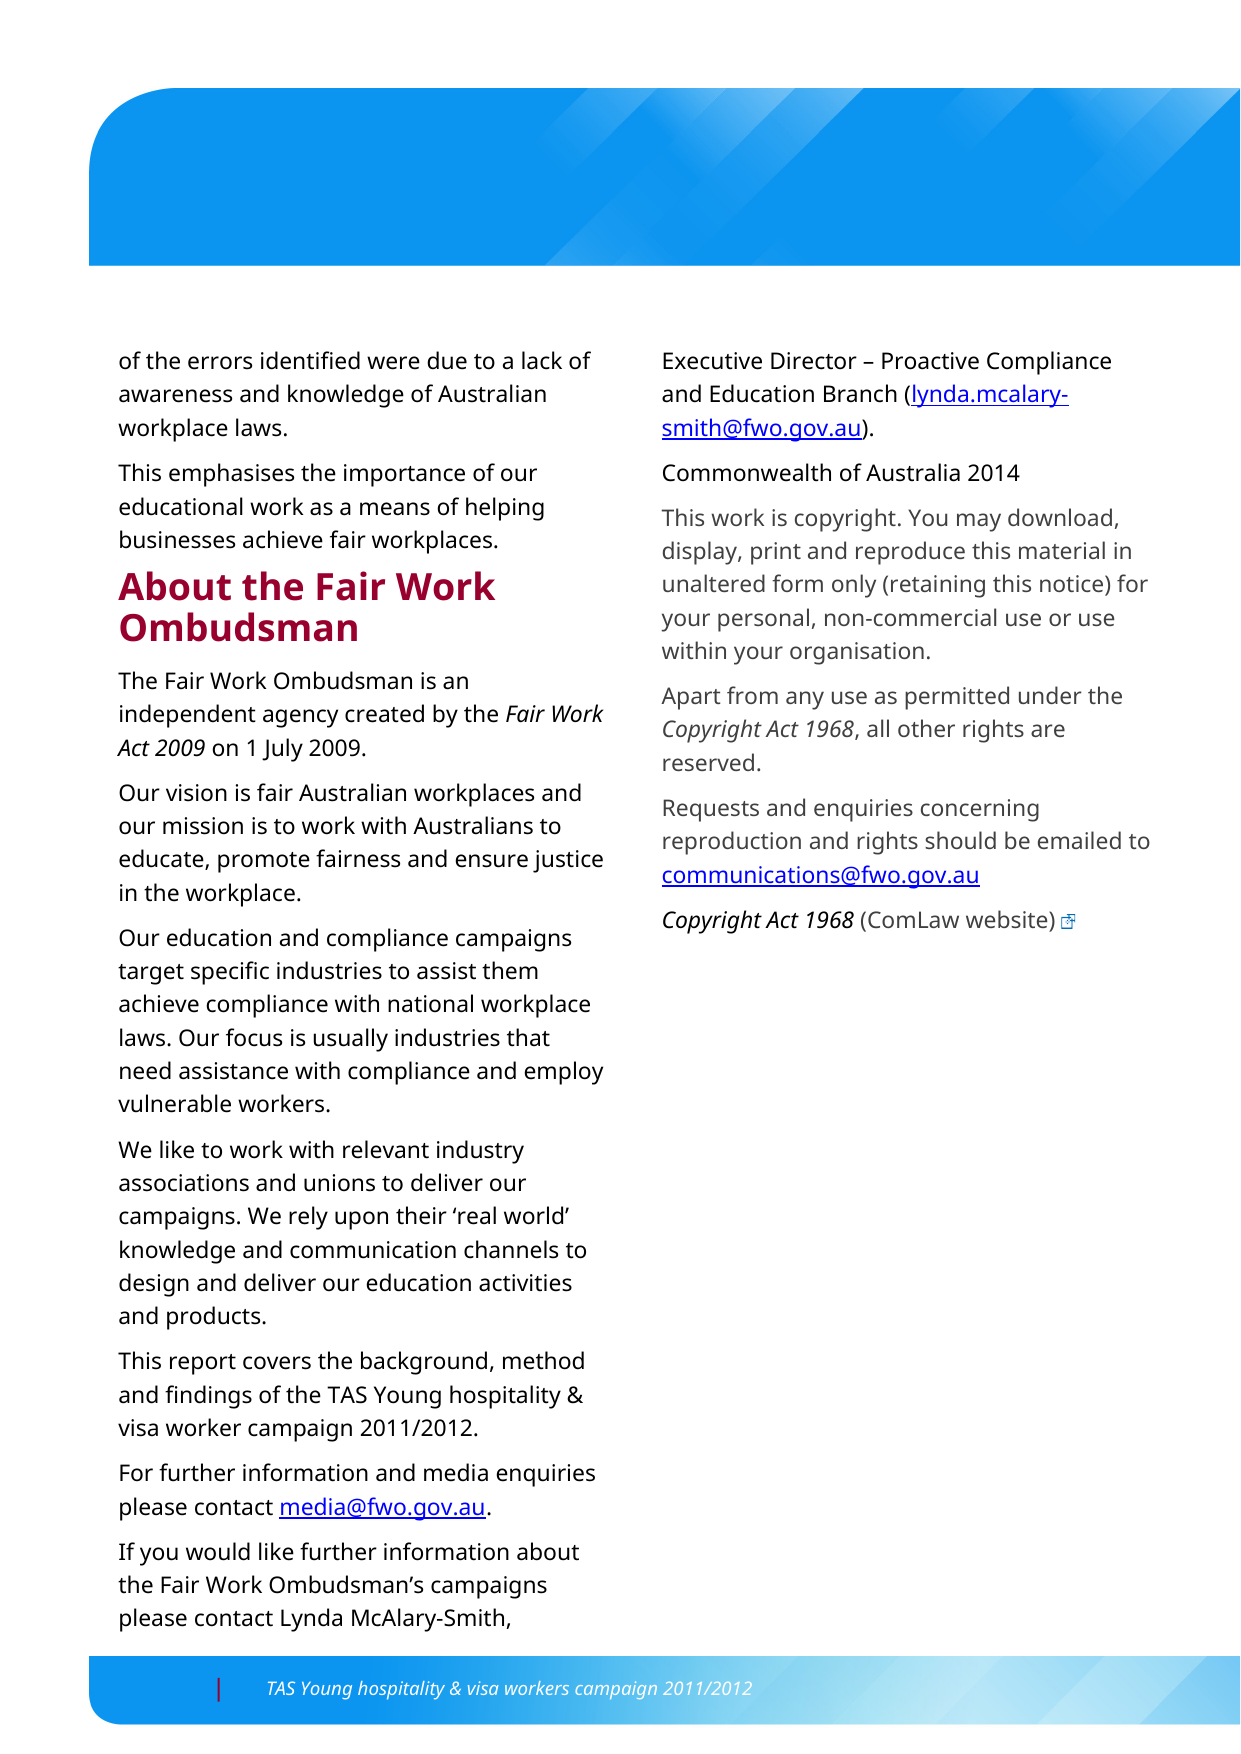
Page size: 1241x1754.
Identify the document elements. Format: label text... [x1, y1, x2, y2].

picture [1061, 914, 1075, 929]
text Apart from any use as permitted under the Copyright Act 1968, all other rights are reserved. [661, 678, 1152, 778]
text Our vision is fair Australian workplaces and our mission is to work with Australians to educate, promote fairness and ensure justice in the workplace. [118, 774, 608, 908]
text This report covers the background, method and findings of the TAS Young hospitality & visa worker campaign 2011/2012. [118, 1343, 608, 1443]
subtitle About the Fair Work Ombudsman [118, 567, 608, 650]
text If you would like further information about the Fair Work Ombudsman’s campaigns please contact Lynda McAlary-Smith, Executive Director – Proactive Compliance and Education Branch (lynda.mcalary-smith@fwo.gov.au). [661, 343, 1152, 443]
picture [0, 0, 1241, 266]
text This work is copyright. You may download, display, print and reproduce this material in unaltered form only (retaining this notice) for your personal, non-commercial use or use within your organisation. [661, 499, 1152, 666]
text Requests and enquiries concerning reproduction and rights should be emailed to communications@fwo.gov.au [661, 790, 1152, 890]
text If you would like further information about the Fair Work Ombudsman’s campaigns please contact Lynda McAlary-Smith, Executive Director – Proactive Compliance and Education Branch (lynda.mcalary-smith@fwo.gov.au). [118, 1533, 608, 1633]
text For further information and media enquiries please contact media@fwo.gov.au. [118, 1455, 608, 1522]
text This emphasises the importance of our educational work as a means of helping businesses achieve fair workplaces. [118, 455, 608, 555]
text Our education and compliance campaigns target specific industries to assist them achieve compliance with national workplace laws. Our focus is usually industries that need assistance with compliance and employ vulnerable workers. [118, 919, 608, 1119]
picture [0, 1656, 1241, 1754]
text We like to work with relevant industry associations and unions to deliver our campaigns. We rely upon their ‘real world’ knowledge and communication channels to design and deliver our education activities and products. [118, 1131, 608, 1331]
text Commonwealth of Australia 2014 [661, 454, 1152, 488]
text The Fair Work Ombudsman is an independent agency created by the Fair Work Act 2009 on 1 July 2009. [118, 663, 608, 763]
text Copyright Act 1968 (ComLaw website) [661, 901, 1152, 935]
